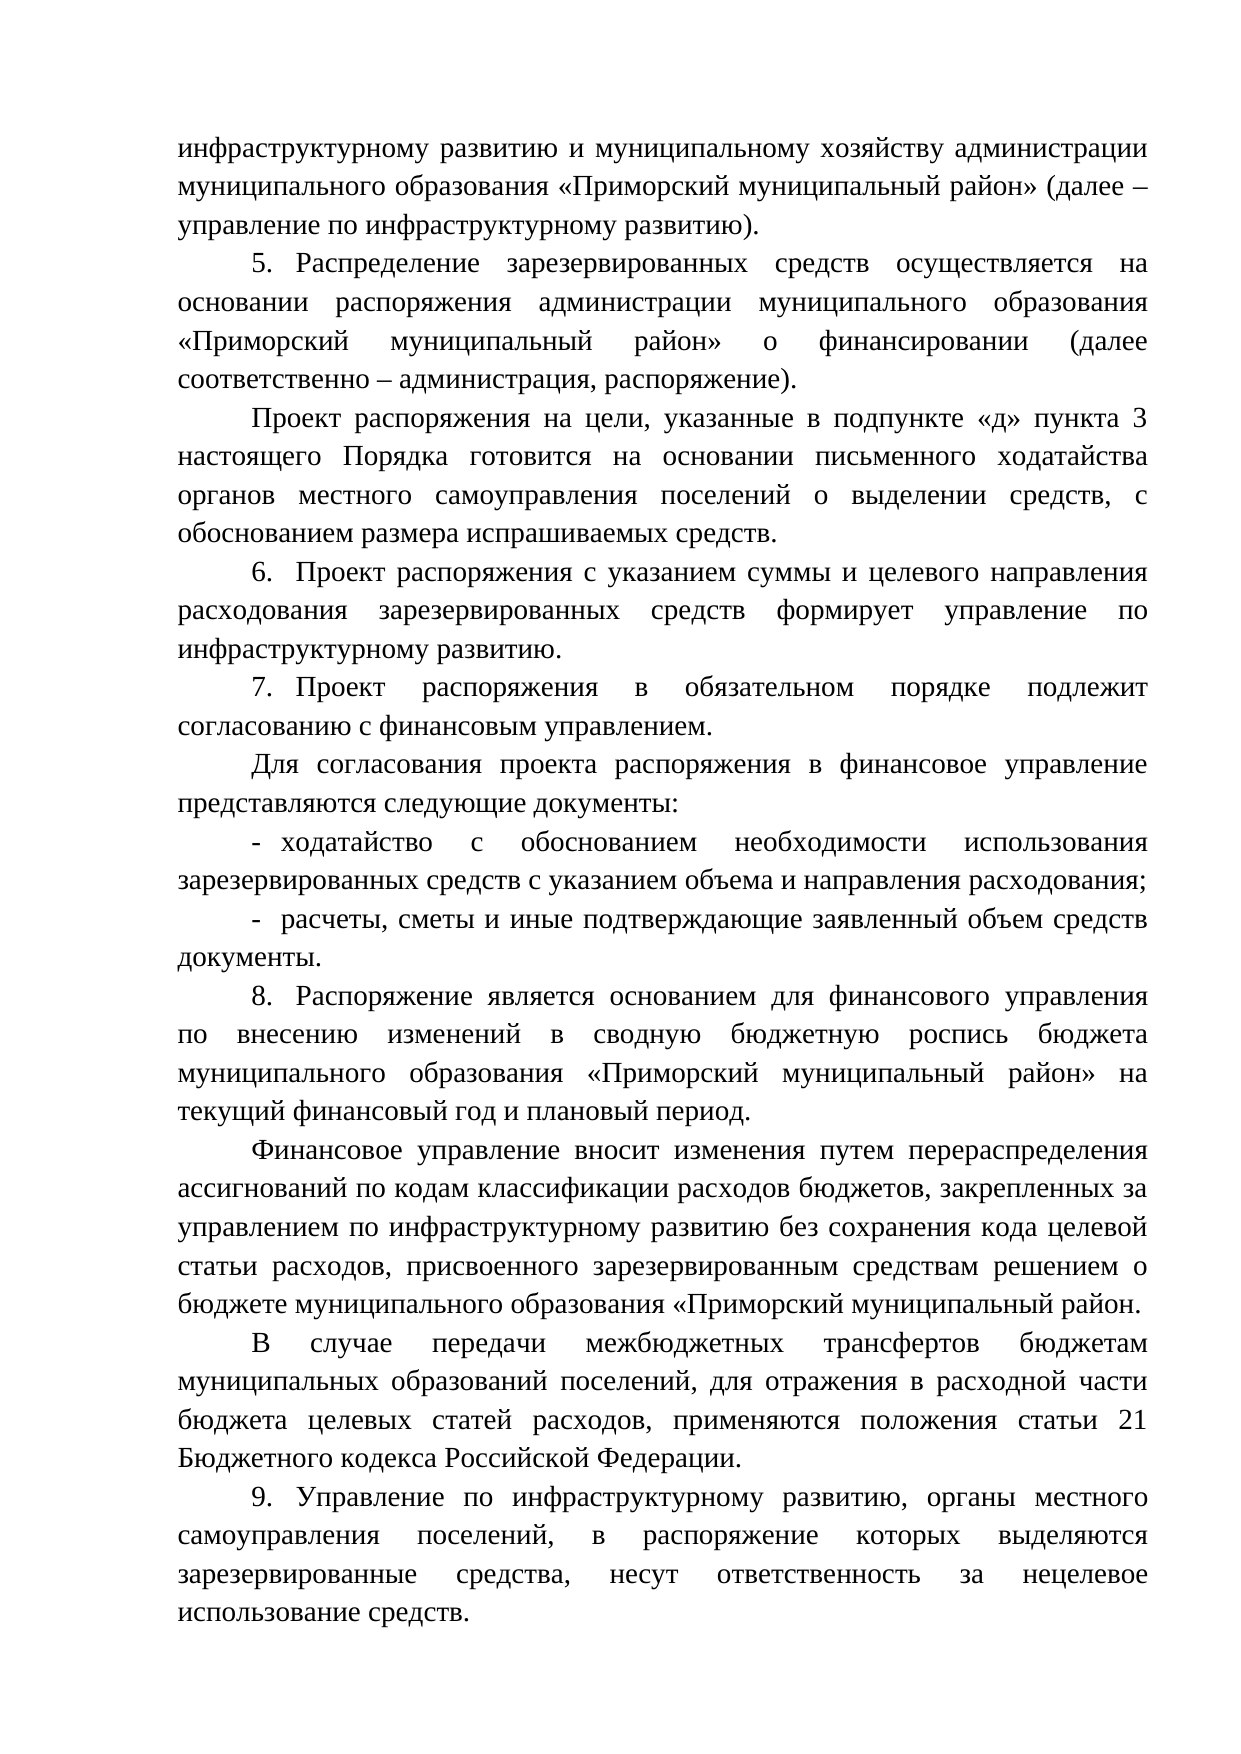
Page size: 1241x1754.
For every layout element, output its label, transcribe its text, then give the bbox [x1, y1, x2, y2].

text 7. Проект распоряжения в обязательном порядке подлежит согласованию с финансовым управлением. [177, 669, 1149, 742]
text В случае передачи межбюджетных трансфертов бюджетам муниципальных образований поселений, для отражения в расходной части бюджета целевых статей расходов, применяются положения статьи 21 Бюджетного кодекса Российской Федерации. [177, 1325, 1149, 1474]
text 9. Управление по инфраструктурному развитию, органы местного самоуправления поселений, в распоряжение которых выделяются зарезервированные средства, несут ответственность за нецелевое использование средств. [177, 1479, 1149, 1628]
text - ходатайство с обоснованием необходимости использования зарезервированных средств с указанием объема и направления расходования; [177, 824, 1149, 896]
text 8. Распоряжение является основанием для финансового управления по внесению изменений в сводную бюджетную роспись бюджета муниципального образования «Приморский муниципальный район» на текущий финансовый год и плановый период. [177, 978, 1149, 1127]
text - расчеты, сметы и иные подтверждающие заявленный объем средств документы. [177, 901, 1149, 973]
text Проект распоряжения на цели, указанные в подпункте «д» пункта 3 настоящего Порядка готовится на основании письменного ходатайства органов местного самоуправления поселений о выделении средств, с обоснованием размера испрашиваемых средств. [177, 400, 1149, 549]
text 6. Проект распоряжения с указанием суммы и целевого направления расходования зарезервированных средств формирует управление по инфраструктурному развитию. [177, 554, 1149, 664]
text Для согласования проекта распоряжения в финансовое управление представляются следующие документы: [177, 747, 1149, 819]
text Финансовое управление вносит изменения путем перераспределения ассигнований по кодам классификации расходов бюджетов, закрепленных за управлением по инфраструктурному развитию без сохранения кода целевой статьи расходов, присвоенного зарезервированным средствам решением о бюджете муниципального образования «Приморский муниципальный район. [177, 1132, 1149, 1320]
text 5. Распределение зарезервированных средств осуществляется на основании распоряжения администрации муниципального образования «Приморский муниципальный район» о финансировании (далее соответственно – администрация, распоряжение). [177, 246, 1149, 395]
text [177, 130, 1149, 241]
